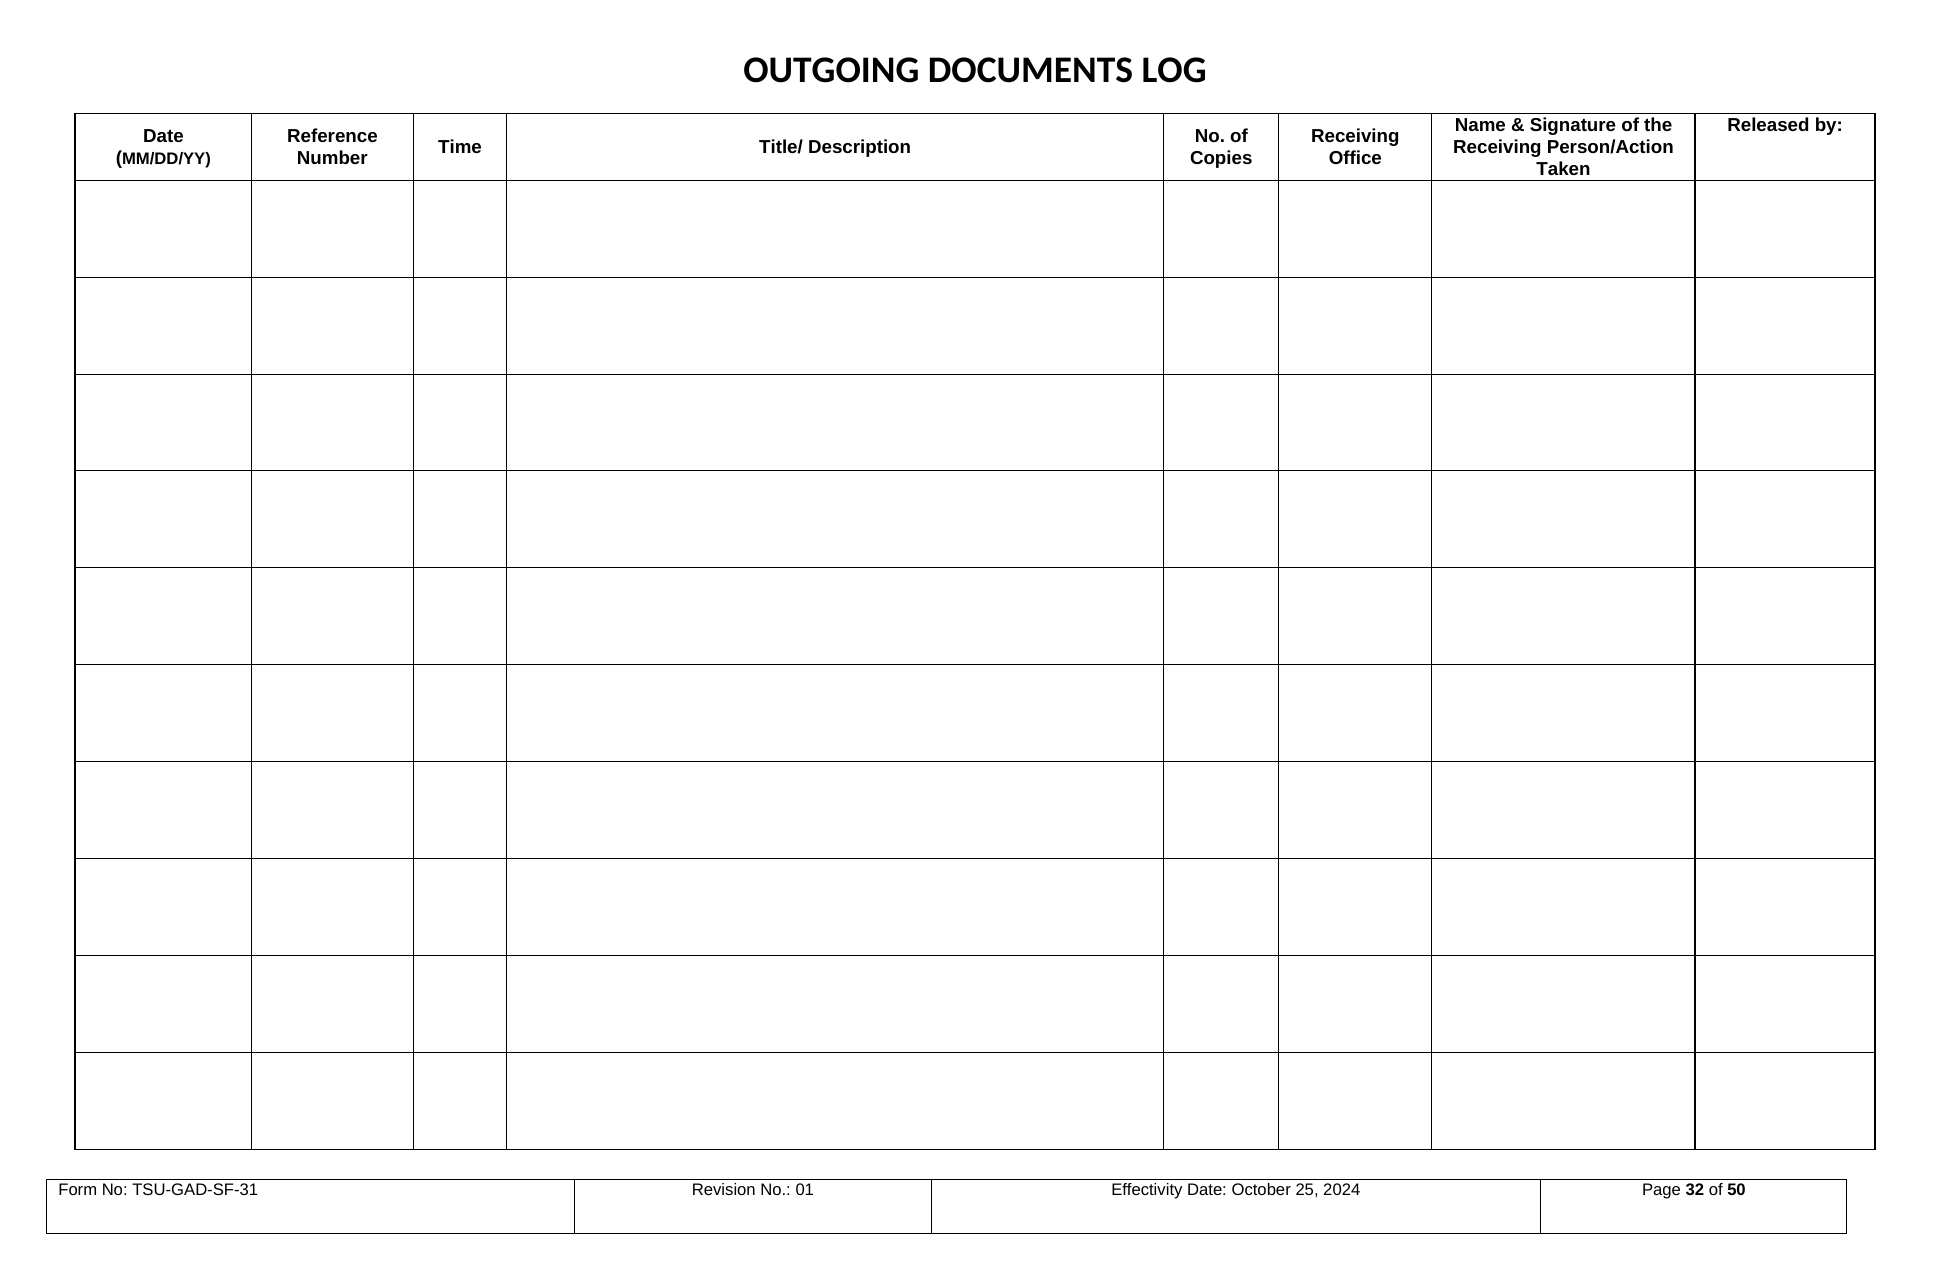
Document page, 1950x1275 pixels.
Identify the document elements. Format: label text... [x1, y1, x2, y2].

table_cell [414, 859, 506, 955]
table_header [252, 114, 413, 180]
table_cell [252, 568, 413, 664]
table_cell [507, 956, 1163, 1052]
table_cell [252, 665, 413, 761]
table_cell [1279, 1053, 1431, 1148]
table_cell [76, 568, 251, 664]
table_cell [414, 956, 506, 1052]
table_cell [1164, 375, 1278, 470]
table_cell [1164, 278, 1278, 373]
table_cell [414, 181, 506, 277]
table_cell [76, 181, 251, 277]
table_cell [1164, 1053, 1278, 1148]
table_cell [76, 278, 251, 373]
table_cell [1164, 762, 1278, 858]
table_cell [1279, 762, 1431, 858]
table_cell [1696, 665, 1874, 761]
text OUTGOING DOCUMENTS LOG [75, 46, 1875, 92]
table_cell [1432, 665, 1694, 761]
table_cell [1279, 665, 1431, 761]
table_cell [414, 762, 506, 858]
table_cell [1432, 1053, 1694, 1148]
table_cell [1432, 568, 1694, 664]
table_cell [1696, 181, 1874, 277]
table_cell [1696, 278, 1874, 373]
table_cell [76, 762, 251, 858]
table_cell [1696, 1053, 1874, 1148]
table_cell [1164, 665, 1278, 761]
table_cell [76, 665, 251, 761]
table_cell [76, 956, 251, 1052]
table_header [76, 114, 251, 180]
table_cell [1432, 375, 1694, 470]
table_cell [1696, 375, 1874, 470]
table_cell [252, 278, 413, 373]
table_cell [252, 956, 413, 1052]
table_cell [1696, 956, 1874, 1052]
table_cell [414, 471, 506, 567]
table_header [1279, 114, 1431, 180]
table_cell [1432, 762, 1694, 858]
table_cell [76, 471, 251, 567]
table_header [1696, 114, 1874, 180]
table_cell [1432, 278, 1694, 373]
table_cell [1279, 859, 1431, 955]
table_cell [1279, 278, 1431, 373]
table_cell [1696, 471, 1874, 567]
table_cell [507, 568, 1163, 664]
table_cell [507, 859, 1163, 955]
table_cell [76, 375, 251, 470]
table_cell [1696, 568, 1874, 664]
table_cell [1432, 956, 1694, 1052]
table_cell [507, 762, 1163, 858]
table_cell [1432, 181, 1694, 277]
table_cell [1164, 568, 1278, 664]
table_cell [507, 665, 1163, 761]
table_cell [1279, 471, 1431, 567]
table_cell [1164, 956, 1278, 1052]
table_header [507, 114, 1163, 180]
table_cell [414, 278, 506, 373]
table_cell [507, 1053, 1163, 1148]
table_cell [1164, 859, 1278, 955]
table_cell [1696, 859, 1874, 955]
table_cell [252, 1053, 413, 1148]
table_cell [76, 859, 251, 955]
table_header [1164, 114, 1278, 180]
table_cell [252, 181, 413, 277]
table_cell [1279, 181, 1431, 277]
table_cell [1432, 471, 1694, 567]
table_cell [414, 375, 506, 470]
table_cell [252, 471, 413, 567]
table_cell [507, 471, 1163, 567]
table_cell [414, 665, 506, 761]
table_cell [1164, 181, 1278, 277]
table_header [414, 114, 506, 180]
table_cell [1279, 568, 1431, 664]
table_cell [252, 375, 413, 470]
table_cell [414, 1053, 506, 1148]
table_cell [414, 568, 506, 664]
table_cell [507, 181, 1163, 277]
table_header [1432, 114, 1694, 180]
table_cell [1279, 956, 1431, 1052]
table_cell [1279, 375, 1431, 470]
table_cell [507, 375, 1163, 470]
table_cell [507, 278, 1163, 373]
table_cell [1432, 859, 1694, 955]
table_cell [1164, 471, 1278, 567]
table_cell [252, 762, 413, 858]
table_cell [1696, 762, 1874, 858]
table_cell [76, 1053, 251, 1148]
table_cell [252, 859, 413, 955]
